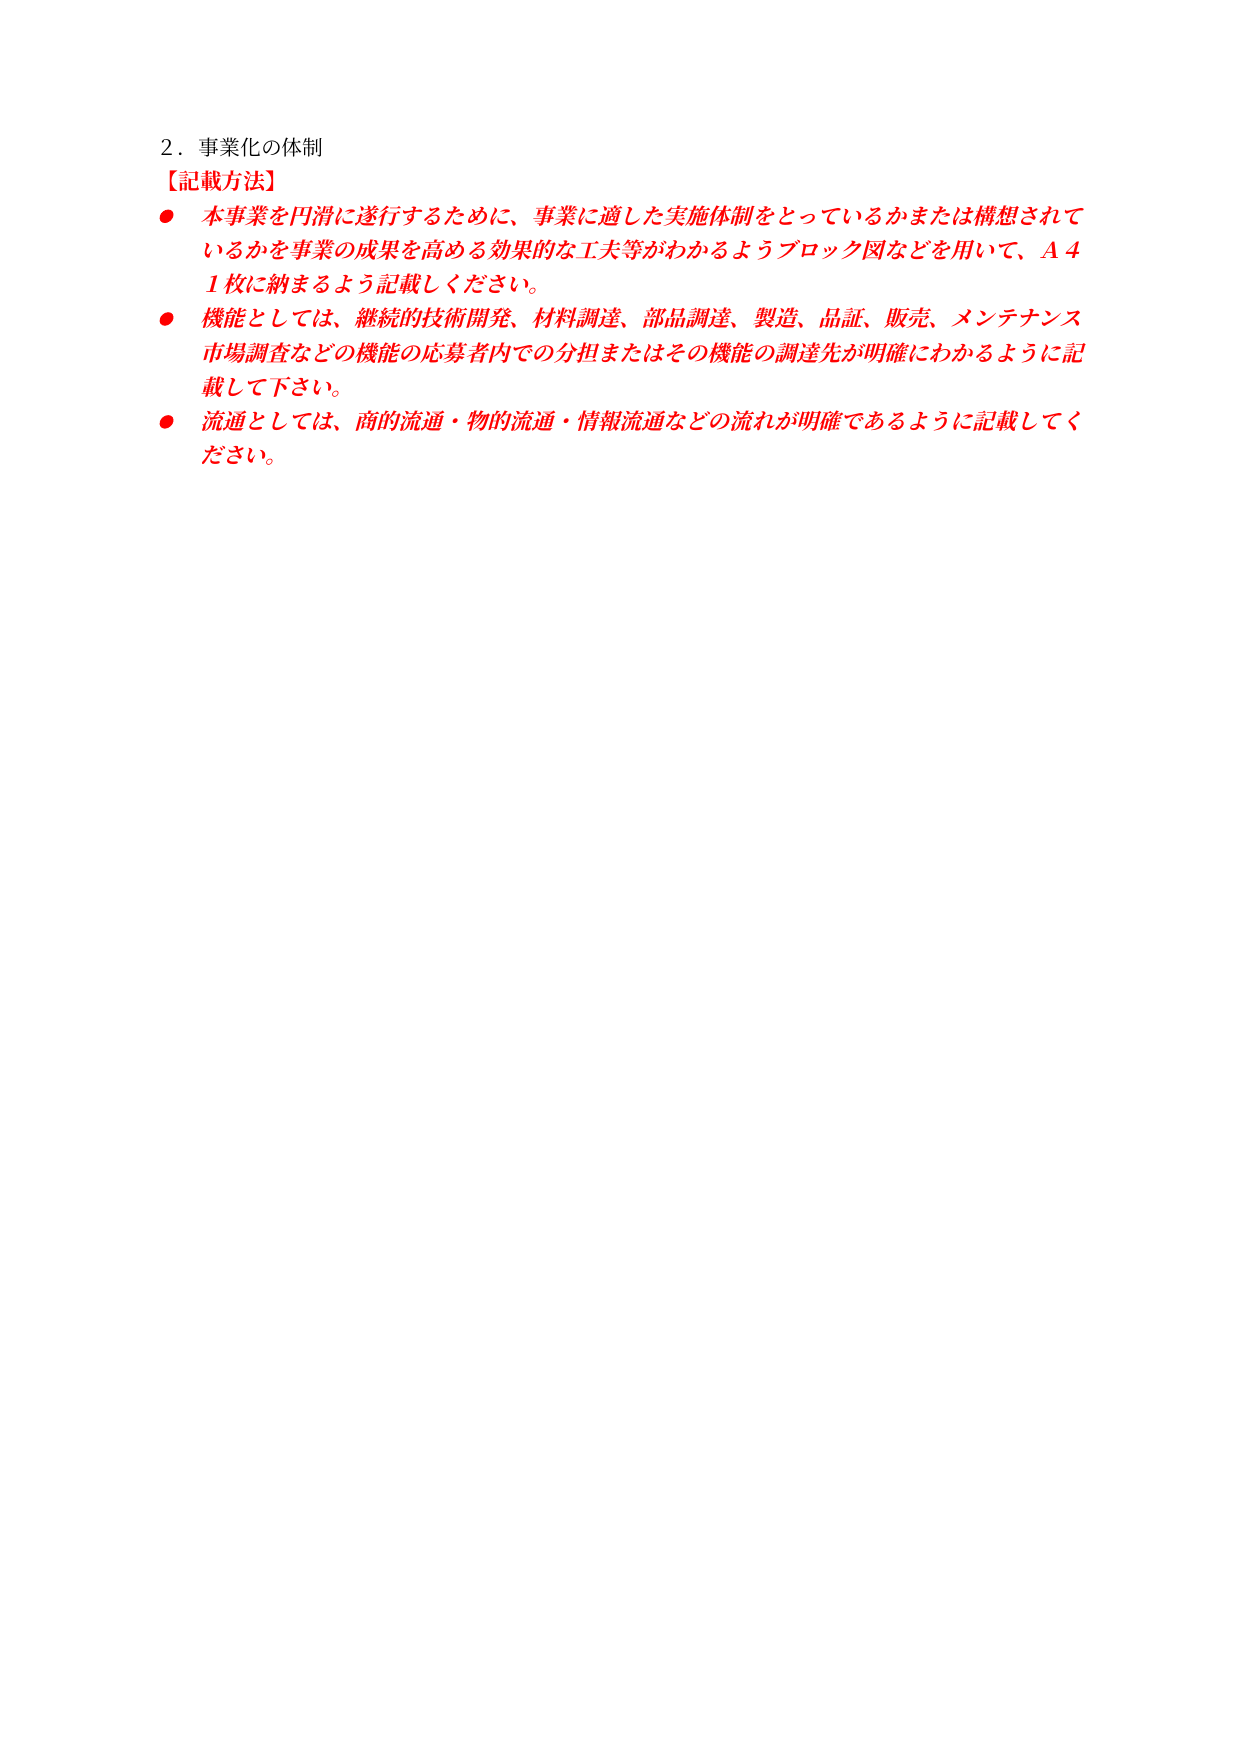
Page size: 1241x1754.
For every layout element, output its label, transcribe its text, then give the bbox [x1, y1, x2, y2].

list 本事業を円滑に遂行するために、事業に適した実施体制をとっているかまたは構想されているかを事業の成果を高める効果的な工夫等がわかるようブロック図などを用いて、Ａ４ １枚に納まるよう記載しください。 [156, 197, 1087, 300]
list 機能としては、継続的技術開発、材料調達、部品調達、製造、品証、販売、メンテナンス、市場調査などの機能の応募者内での分担またはその機能の調達先が明確にわかるように記載して下さい。 [156, 300, 1087, 403]
text 【記載方法】 [156, 163, 1128, 197]
list 流通としては、商的流通・物的流通・情報流通などの流れが明確であるように記載してください。 [156, 403, 1087, 472]
text ２．事業化の体制 [157, 129, 1128, 163]
